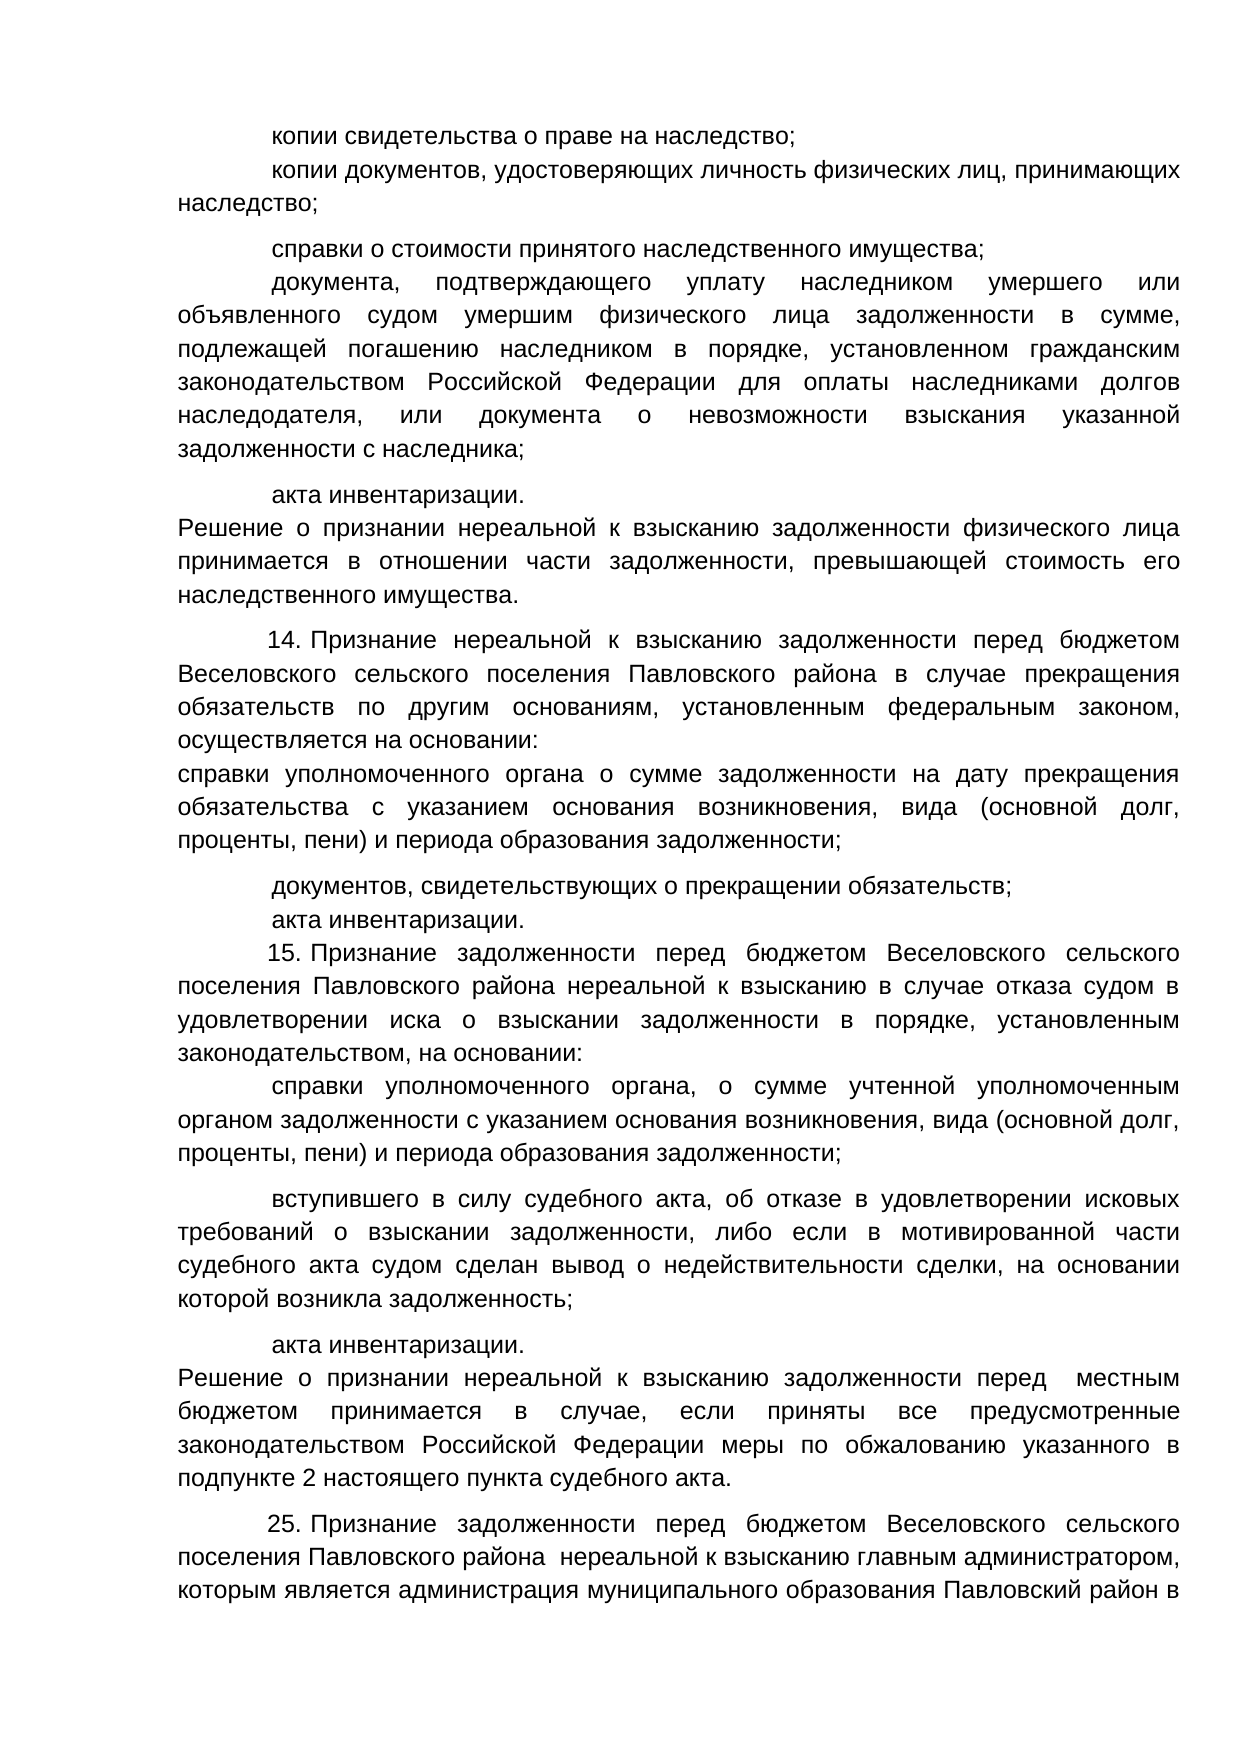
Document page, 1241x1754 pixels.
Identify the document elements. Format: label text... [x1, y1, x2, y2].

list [177, 1506, 1181, 1606]
text копии документов, удостоверяющих личность физических лиц, принимающих наследство; [177, 151, 1181, 218]
text копии свидетельства о праве на наследство; [177, 118, 1181, 151]
text акта инвентаризации. [177, 1326, 1181, 1360]
text документов, свидетельствующих о прекращении обязательств; [177, 868, 1181, 901]
text акта инвентаризации. [177, 476, 1181, 510]
text справки о стоимости принятого наследственного имущества; [177, 231, 1181, 264]
text акта инвентаризации. [177, 901, 1181, 935]
text справки уполномоченного органа о сумме задолженности на дату прекращения обязательства с указанием основания возникновения, вида (основной долг, проценты, пени) и периода образования задолженности; [177, 756, 1181, 856]
text Решение о признании нереальной к взысканию задолженности перед местным бюджетом принимается в случае, если приняты все предусмотренные законодательством Российской Федерации меры по обжалованию указанного в подпункте 2 настоящего пункта судебного акта. [177, 1360, 1181, 1493]
text вступившего в силу судебного акта, об отказе в удовлетворении исковых требований о взыскании задолженности, либо если в мотивированной части судебного акта судом сделан вывод о недействительности сделки, на основании которой возникла задолженность; [177, 1181, 1181, 1314]
list Признание нереальной к взысканию задолженности перед бюджетом Веселовского сельского поселения Павловского района в случае прекращения обязательств по другим основаниям, установленным федеральным законом, осуществляется на основании: [177, 622, 1181, 756]
text справки уполномоченного органа, о сумме учтенной уполномоченным органом задолженности с указанием основания возникновения, вида (основной долг, проценты, пени) и периода образования задолженности; [177, 1068, 1181, 1168]
text документа, подтверждающего уплату наследником умершего или объявленного судом умершим физического лица задолженности в сумме, подлежащей погашению наследником в порядке, установленном гражданским законодательством Российской Федерации для оплаты наследниками долгов наследодателя, или документа о невозможности взыскания указанной задолженности с наследника; [177, 264, 1181, 464]
text Решение о признании нереальной к взысканию задолженности физического лица принимается в отношении части задолженности, превышающей стоимость его наследственного имущества. [177, 510, 1181, 610]
list Признание задолженности перед бюджетом Веселовского сельского поселения Павловского района нереальной к взысканию в случае отказа судом в удовлетворении иска о взыскании задолженности в порядке, установленным законодательством, на основании: [177, 935, 1181, 1068]
